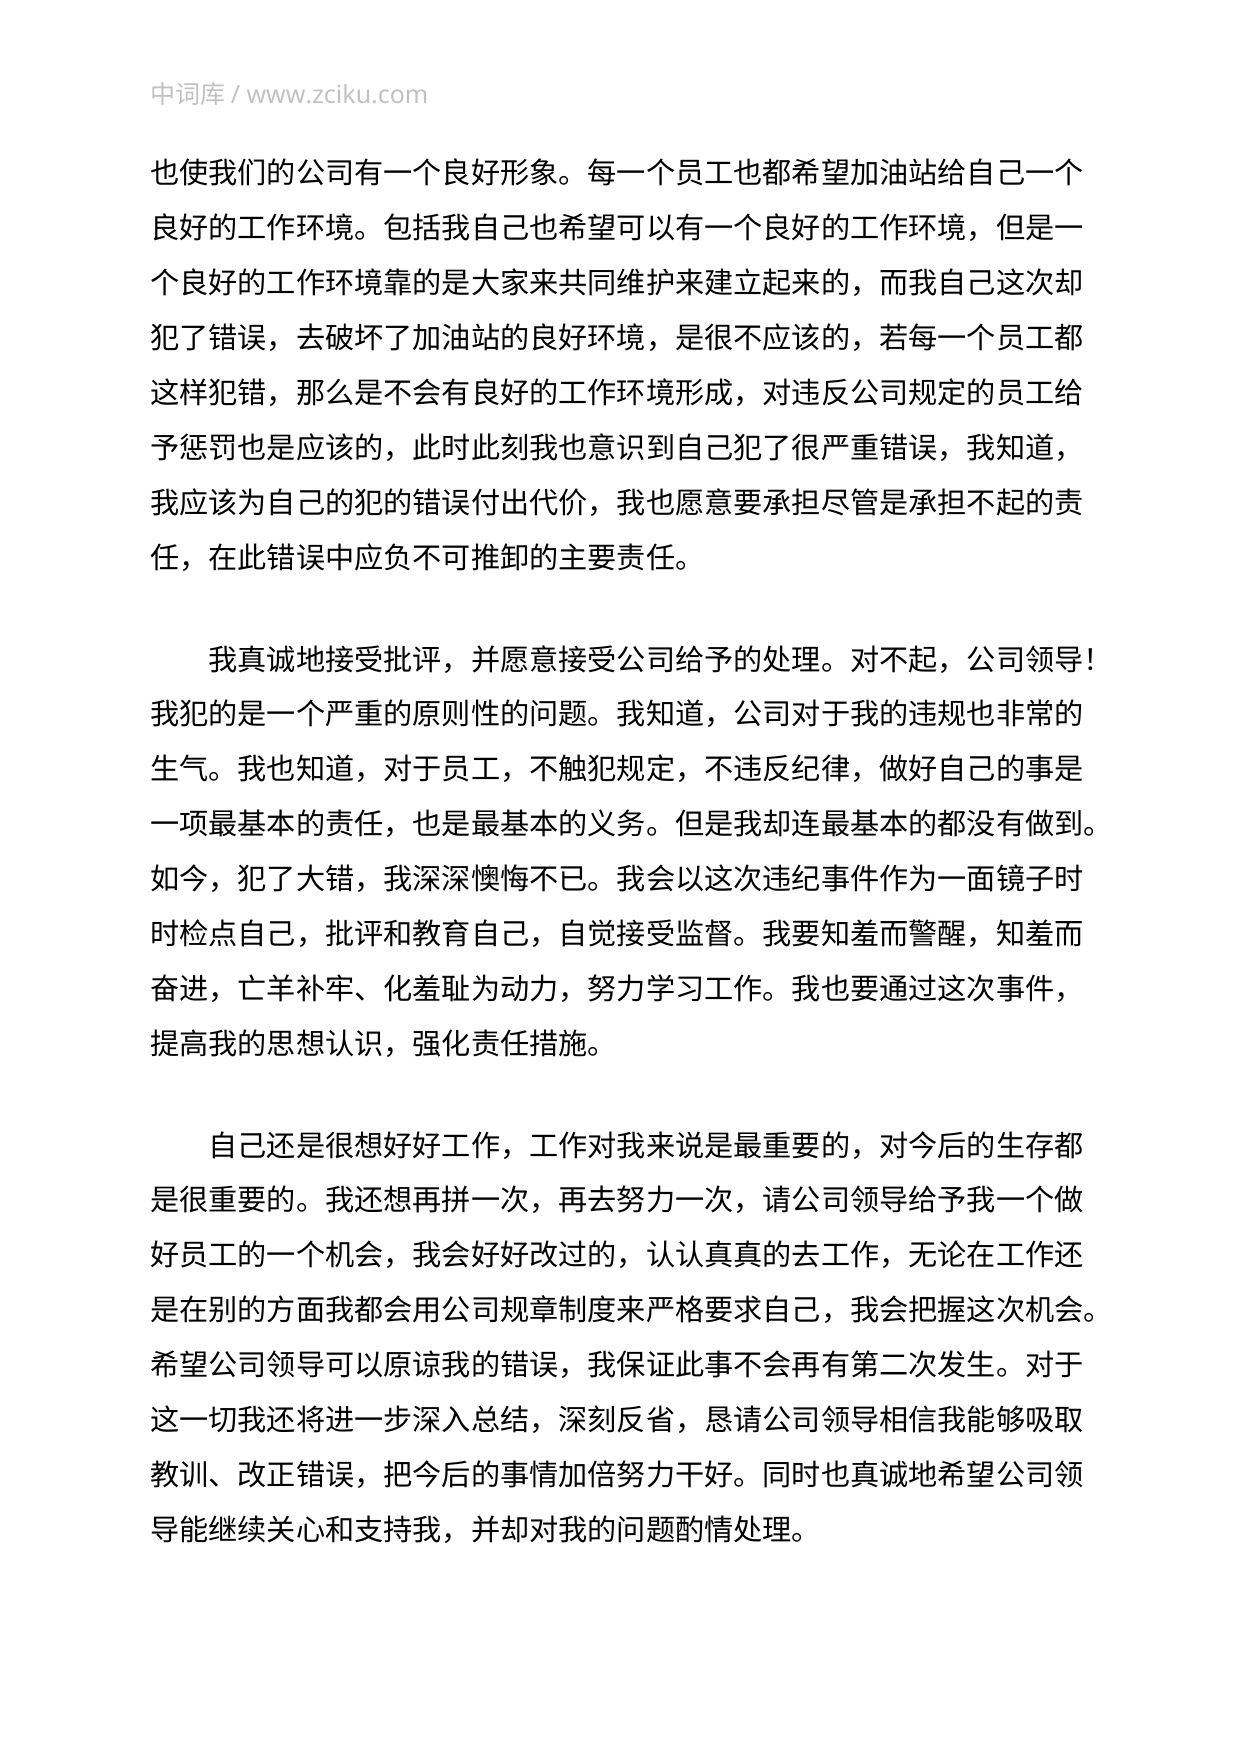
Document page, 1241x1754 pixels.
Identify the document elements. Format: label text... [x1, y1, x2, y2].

text 自己还是很想好好工作，工作对我来说是最重要的，对今后的生存都是很重要的。我还想再拼一次，再去努力一次，请公司领导给予我一个做好员工的一个机会，我会好好改过的，认认真真的去工作，无论在工作还是在别的方面我都会用公司规章制度来严格要求自己，我会把握这次机会。希望公司领导可以原谅我的错误，我保证此事不会再有第二次发生。对于这一切我还将进一步深入总结，深刻反省，恳请公司领导相信我能够吸取教训、改正错误，把今后的事情加倍努力干好。同时也真诚地希望公司领导能继续关心和支持我，并却对我的问题酌情处理。 [150, 1122, 1090, 1549]
text 我真诚地接受批评，并愿意接受公司给予的处理。对不起，公司领导！我犯的是一个严重的原则性的问题。我知道，公司对于我的违规也非常的生气。我也知道，对于员工，不触犯规定，不违反纪律，做好自己的事是一项最基本的责任，也是最基本的义务。但是我却连最基本的都没有做到。如今，犯了大错，我深深懊悔不已。我会以这次违纪事件作为一面镜子时时检点自己，批评和教育自己，自觉接受监督。我要知羞而警醒，知羞而奋进，亡羊补牢、化羞耻为动力，努力学习工作。我也要通过这次事件，提高我的思想认识，强化责任措施。 [150, 636, 1090, 1063]
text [150, 150, 1090, 577]
